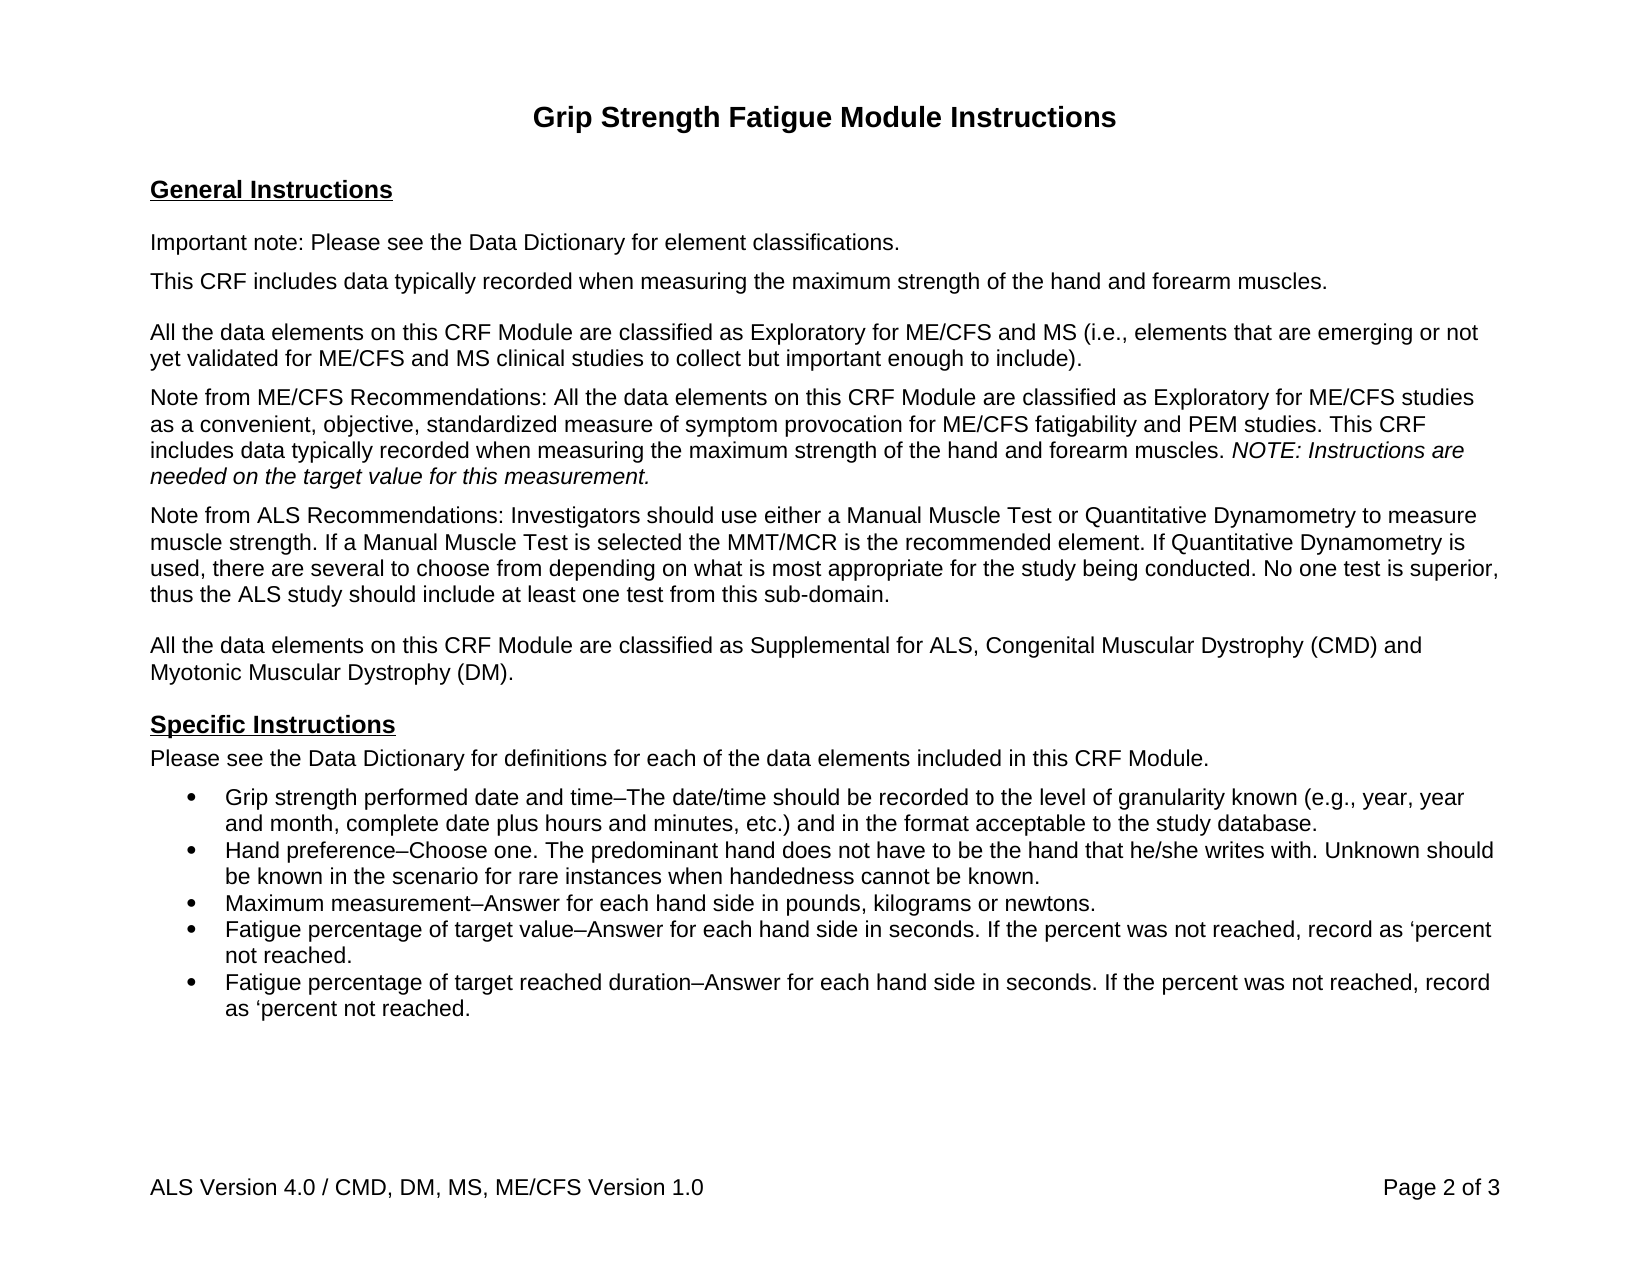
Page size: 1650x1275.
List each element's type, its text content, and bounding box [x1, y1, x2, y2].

text Please see the Data Dictionary for definitions for each of the data elements included in this CRF Module. [150, 745, 1500, 772]
text Note from ME/CFS Recommendations: All the data elements on this CRF Module are classified as Exploratory for ME/CFS studies as a convenient, objective, standardized measure of symptom provocation for ME/CFS fatigability and PEM studies. This CRF includes data typically recorded when measuring the maximum strength of the hand and forearm muscles. NOTE: Instructions are needed on the target value for this measurement. [150, 384, 1500, 489]
list Fatigue percentage of target value–Answer for each hand side in seconds. If the percent was not reached, record as ‘percent not reached. [187, 916, 1500, 968]
text All the data elements on this CRF Module are classified as Supplemental for ALS, Congenital Muscular Dystrophy (CMD) and Myotonic Muscular Dystrophy (DM). [150, 632, 1500, 685]
text All the data elements on this CRF Module are classified as Exploratory for ME/CFS and MS (i.e., elements that are emerging or not yet validated for ME/CFS and MS clinical studies to collect but important enough to include). [150, 319, 1500, 372]
text This CRF includes data typically recorded when measuring the maximum strength of the hand and forearm muscles. [150, 268, 1500, 294]
text Important note: Please see the Data Dictionary for element classifications. [150, 229, 1500, 255]
subtitle Specific Instructions [150, 710, 1500, 739]
text Note from ALS Recommendations: Investigators should use either a Manual Muscle Test or Quantitative Dynamometry to measure muscle strength. If a Manual Muscle Test is selected the MMT/MCR is the recommended element. If Quantitative Dynamometry is used, there are several to choose from depending on what is most appropriate for the study being conducted. No one test is superior, thus the ALS study should include at least one test from this sub-domain. [150, 502, 1500, 607]
list Hand preference–Choose one. The predominant hand does not have to be the hand that he/she writes with. Unknown should be known in the scenario for rare instances when handedness cannot be known. [187, 837, 1500, 889]
list Maximum measurement–Answer for each hand side in pounds, kilograms or newtons. [187, 889, 1500, 916]
list Fatigue percentage of target reached duration–Answer for each hand side in seconds. If the percent was not reached, record as ‘percent not reached. [187, 968, 1500, 1021]
list Grip strength performed date and time–The date/time should be recorded to the level of granularity known (e.g., year, year and month, complete date plus hours and minutes, etc.) and in the format acceptable to the study database. [187, 784, 1500, 837]
subtitle General Instructions [150, 175, 1500, 204]
